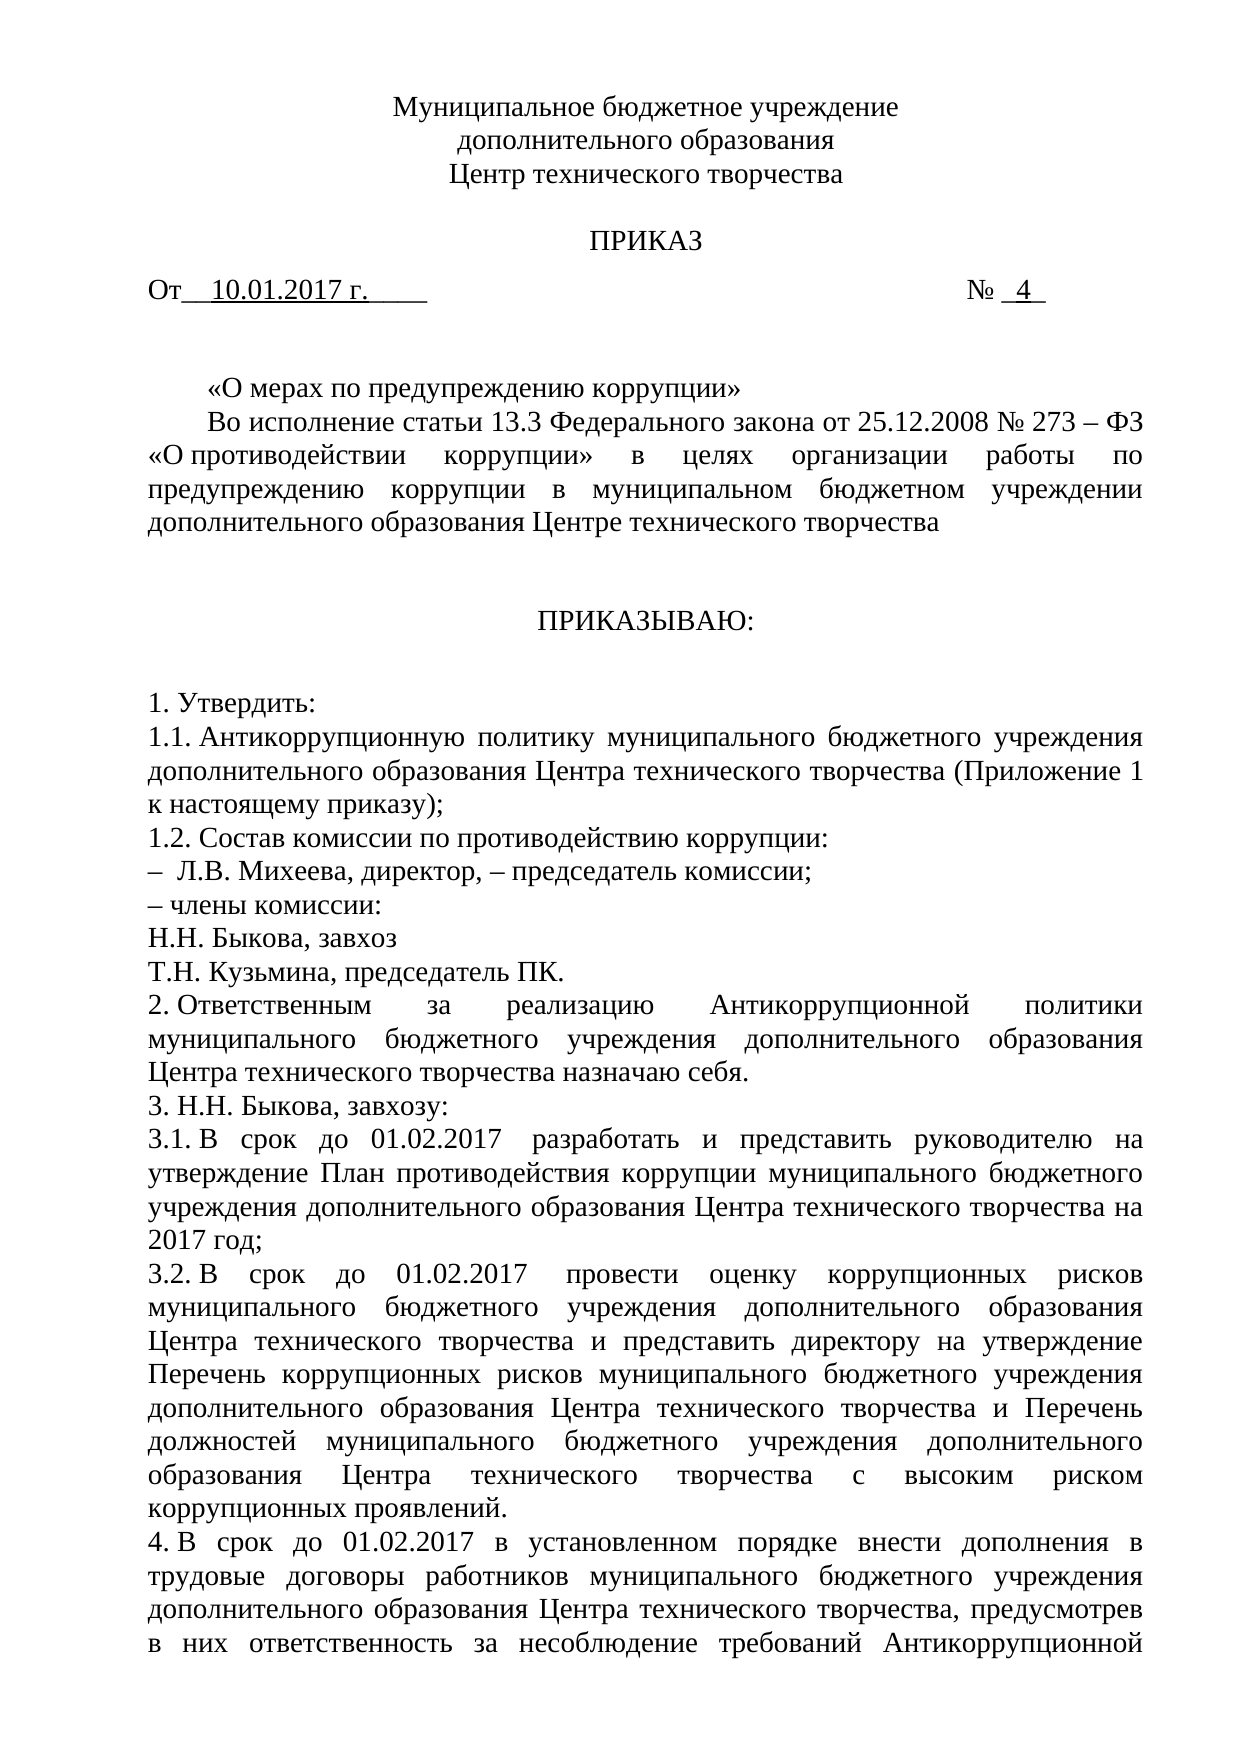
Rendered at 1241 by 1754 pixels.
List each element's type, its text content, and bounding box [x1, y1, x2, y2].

text – члены комиссии: [148, 887, 1144, 920]
text «О мерах по предупреждению коррупции» [207, 370, 1144, 404]
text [148, 1524, 1144, 1658]
text 1.2. Состав комиссии по противодействию коррупции: [148, 820, 1144, 853]
text 1.1. Антикоррупционную политику муниципального бюджетного учреждения дополнительного образования Центра технического творчества (Приложение 1 к настоящему приказу); [148, 719, 1144, 820]
text – Л.В. Михеева, директор, – председатель комиссии; [148, 853, 1144, 887]
text ПРИКАЗЫВАЮ: [148, 603, 1144, 636]
text дополнительного образования [148, 122, 1144, 156]
text Т.Н. Кузьмина, председатель ПК. [148, 954, 1144, 987]
text 3. Н.Н. Быкова, завхозу: [148, 1088, 1144, 1122]
text 1. Утвердить: [148, 686, 1144, 719]
text Н.Н. Быкова, завхоз [148, 920, 1144, 954]
text Муниципальное бюджетное учреждение [148, 89, 1144, 122]
text 3.2. В срок до 01.02.2017 провести оценку коррупционных рисков муниципального бюджетного учреждения дополнительного образования Центра технического творчества и представить директору на утверждение Перечень коррупционных рисков муниципального бюджетного учреждения дополнительного образования Центра технического творчества и Перечень должностей муниципального бюджетного учреждения дополнительного образования Центра технического творчества с высоким риском коррупционных проявлений. [148, 1256, 1144, 1524]
text Центр технического творчества [148, 156, 1144, 189]
text Во исполнение статьи 13.3 Федерального закона от 25.12.2008 № 273 – ФЗ «О противодействии коррупции» в целях организации работы по предупреждению коррупции в муниципальном бюджетном учреждении дополнительного образования Центре технического творчества [148, 404, 1144, 538]
text ПРИКАЗ [148, 223, 1144, 256]
text 2. Ответственным за реализацию Антикоррупционной политики муниципального бюджетного учреждения дополнительного образования Центра технического творчества назначаю себя. [148, 987, 1144, 1088]
text От__10.01.2017 г.____ № _4_ [148, 272, 1144, 306]
text 3.1. В срок до 01.02.2017 разработать и представить руководителю на утверждение План противодействия коррупции муниципального бюджетного учреждения дополнительного образования Центра технического творчества на 2017 год; [148, 1122, 1144, 1256]
